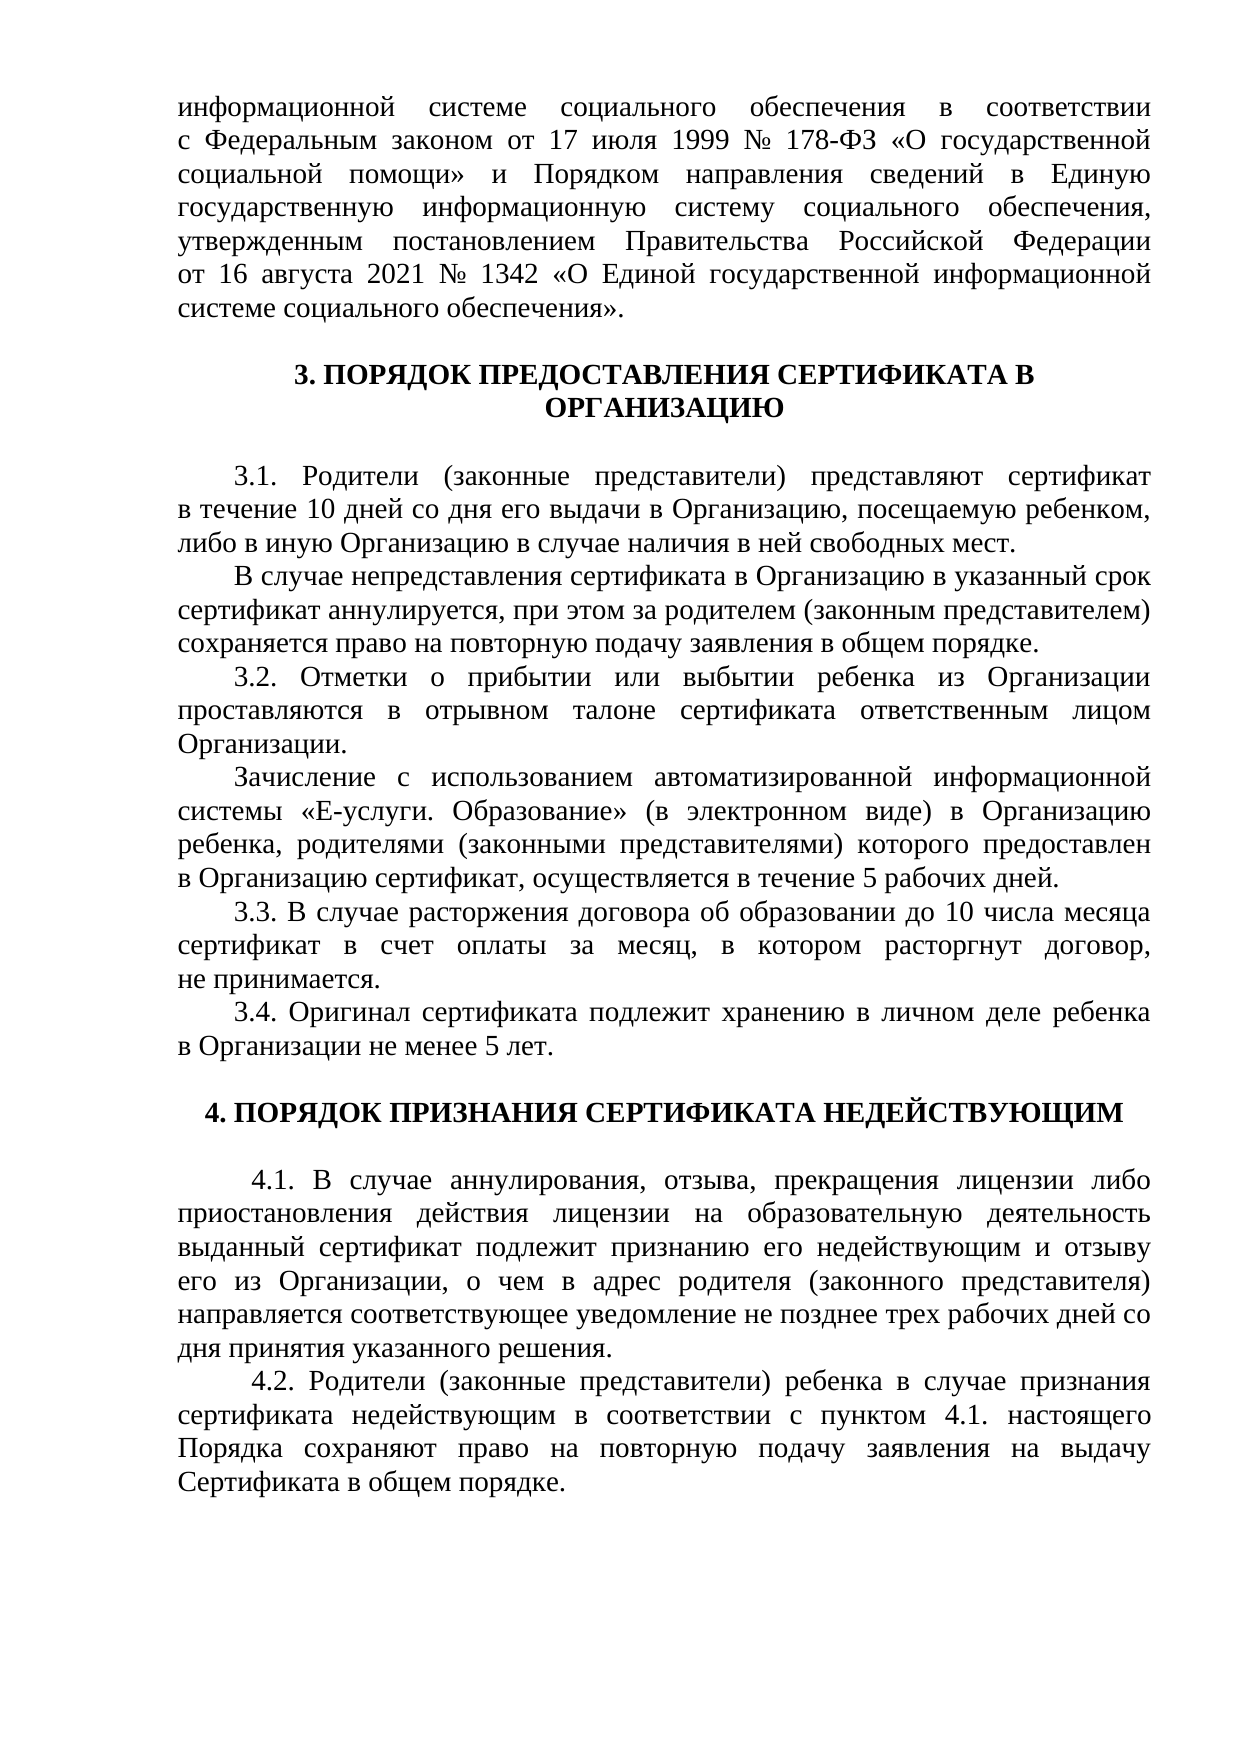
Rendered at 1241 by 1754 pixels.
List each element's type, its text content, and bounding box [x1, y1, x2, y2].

text 3.1. Родители (законные представители) представляют сертификат в течение 10 дней со дня его выдачи в Организацию, посещаемую ребенком, либо в иную Организацию в случае наличия в ней свободных мест. [177, 458, 1152, 558]
text В случае непредставления сертификата в Организацию в указанный срок сертификат аннулируется, при этом за родителем (законным представителем) сохраняется право на повторную подачу заявления в общем порядке. [177, 558, 1152, 659]
title 3. ПОРЯДОК ПРЕДОСТАВЛЕНИЯ СЕРТИФИКАТА В ОРГАНИЗАЦИЮ [177, 357, 1152, 424]
text 3.2. Отметки о прибытии или выбытии ребенка из Организации проставляются в отрывном талоне сертификата ответственным лицом Организации. [177, 659, 1152, 759]
text 3.4. Оригинал сертификата подлежит хранению в личном деле ребенка в Организации не менее 5 лет. [177, 994, 1152, 1061]
title 4. ПОРЯДОК ПРИЗНАНИЯ СЕРТИФИКАТА НЕДЕЙСТВУЮЩИМ [177, 1095, 1152, 1128]
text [177, 89, 1152, 323]
text Зачисление с использованием автоматизированной информационной системы «Е-услуги. Образование» (в электронном виде) в Организацию ребенка, родителями (законными представителями) которого предоставлен в Организацию сертификат, осуществляется в течение 5 рабочих дней. [177, 759, 1152, 894]
text 4.2. Родители (законные представители) ребенка в случае признания сертификата недействующим в соответствии с пунктом 4.1. настоящего Порядка сохраняют право на повторную подачу заявления на выдачу Сертификата в общем порядке. [177, 1363, 1152, 1497]
text 3.3. В случае расторжения договора об образовании до 10 числа месяца сертификат в счет оплаты за месяц, в котором расторгнут договор, не принимается. [177, 894, 1152, 994]
text 4.1. В случае аннулирования, отзыва, прекращения лицензии либо приостановления действия лицензии на образовательную деятельность выданный сертификат подлежит признанию его недействующим и отзыву его из Организации, о чем в адрес родителя (законного представителя) направляется соответствующее уведомление не позднее трех рабочих дней со дня принятия указанного решения. [177, 1162, 1152, 1363]
